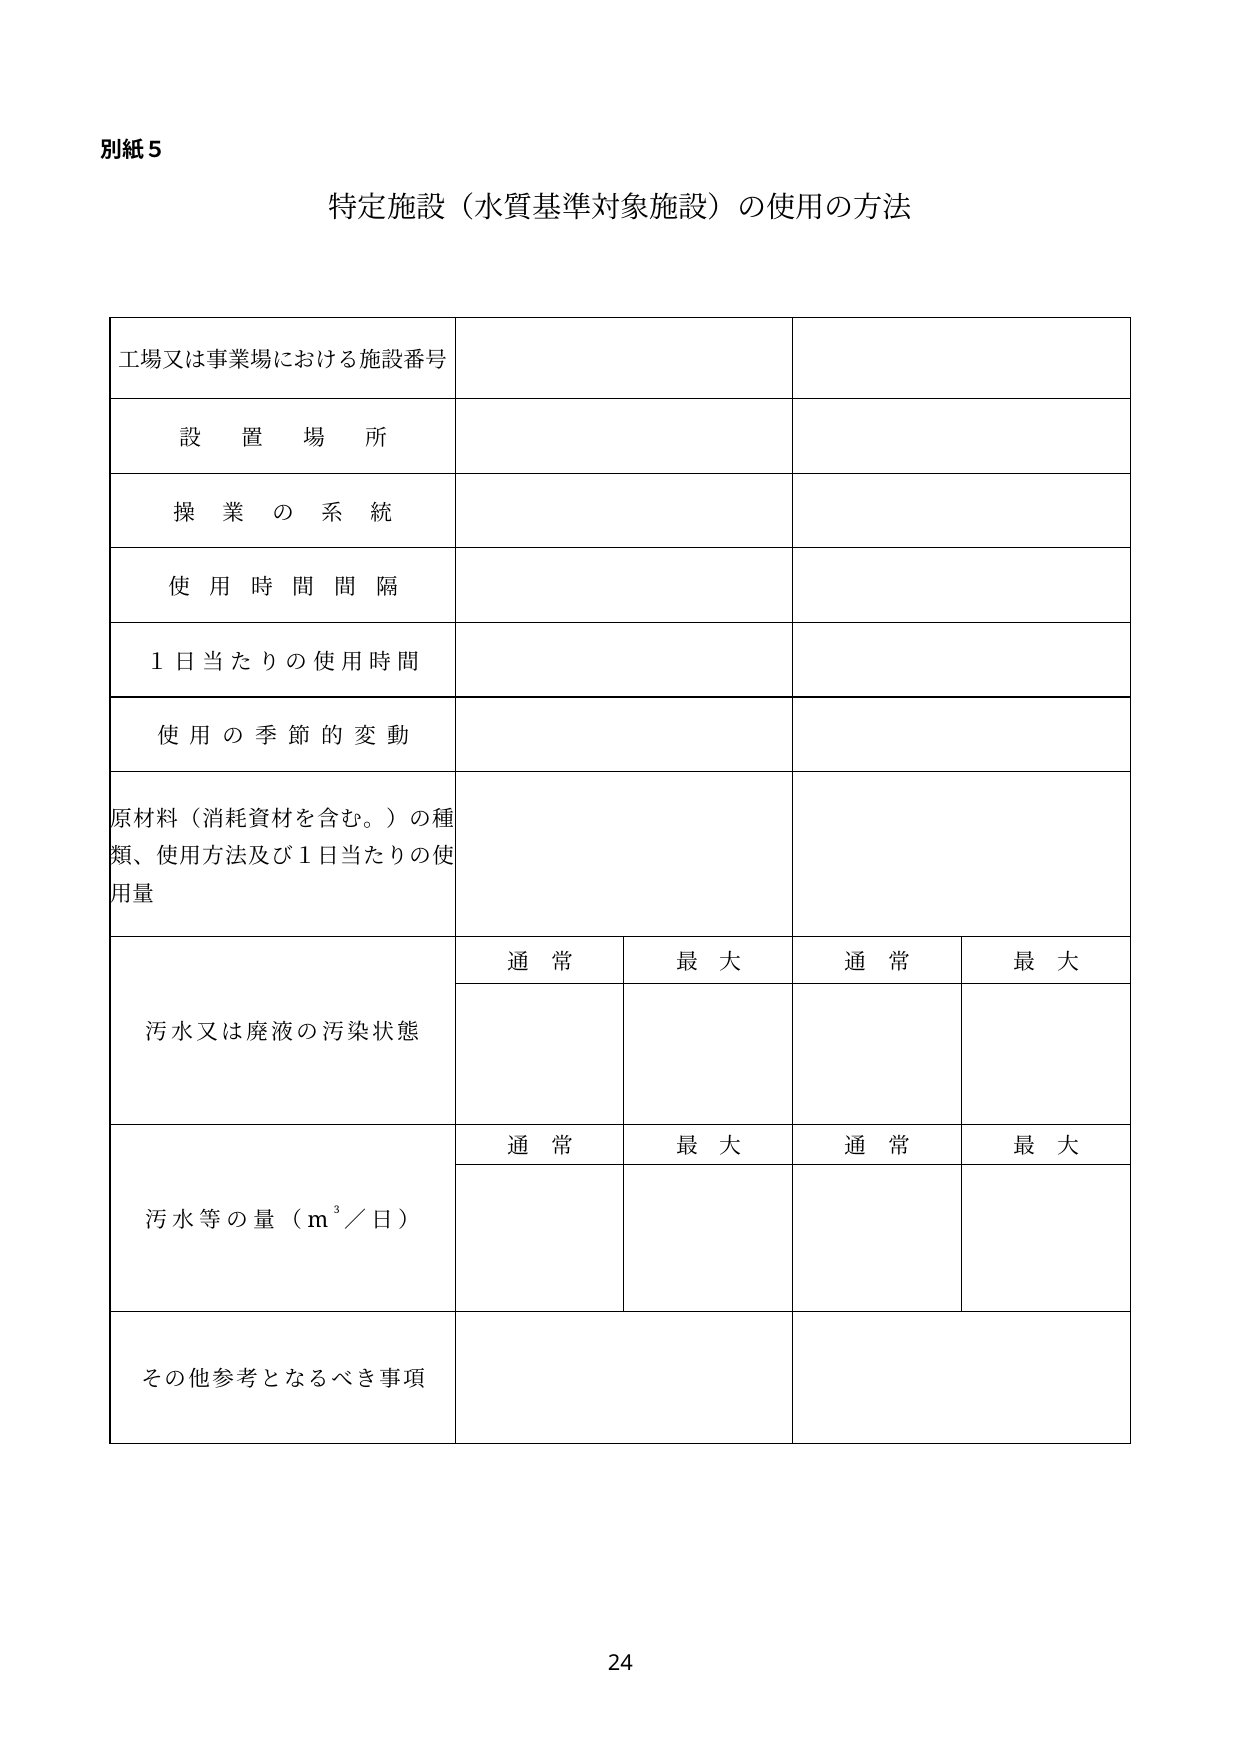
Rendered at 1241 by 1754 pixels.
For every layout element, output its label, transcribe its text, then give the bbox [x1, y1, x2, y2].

table_cell [962, 984, 1130, 1123]
table_cell [793, 399, 1130, 473]
table_cell [793, 984, 961, 1123]
table_cell [456, 984, 623, 1123]
table_cell 通 常 [793, 937, 961, 983]
table_cell [793, 1165, 961, 1311]
table_cell [456, 1165, 623, 1311]
table_cell その他参考となるべき事項 [111, 1312, 455, 1443]
text 特定施設（水質基準対象施設）の使用の方法 [101, 167, 1139, 242]
table_cell [793, 1312, 1130, 1443]
table_cell 設置場所 [111, 399, 455, 473]
table_header [793, 318, 1130, 398]
table_cell 操業の系統 [111, 474, 455, 547]
table_cell 汚水又は廃液の汚染状態 [111, 937, 455, 1123]
table_cell [624, 1165, 792, 1311]
table_cell 最 大 [962, 1125, 1130, 1164]
table_cell 最 大 [962, 937, 1130, 983]
table_cell 通 常 [456, 937, 623, 983]
table_cell 使用時間間隔 [111, 548, 455, 622]
table_cell [793, 548, 1130, 622]
text 別紙５ [101, 129, 1139, 167]
table_header [456, 318, 792, 398]
table_cell [456, 623, 792, 696]
table_cell 汚水等の量（m3／日） [111, 1125, 455, 1311]
table_cell 最 大 [624, 937, 792, 983]
table_cell [456, 548, 792, 622]
table_cell [624, 984, 792, 1123]
table_cell １日当たりの使用時間 [111, 623, 455, 696]
table_cell [456, 1312, 792, 1443]
table_cell [793, 623, 1130, 696]
table_cell [456, 399, 792, 473]
table_cell 使用の季節的変動 [111, 698, 455, 771]
table_cell [456, 698, 792, 771]
table_cell 通 常 [793, 1125, 961, 1164]
table_cell [456, 474, 792, 547]
table_cell [793, 698, 1130, 771]
table_cell 最 大 [624, 1125, 792, 1164]
table_cell [793, 772, 1130, 936]
table_header 工場又は事業場における施設番号 [111, 318, 455, 398]
table_cell [962, 1165, 1130, 1311]
table_cell [793, 474, 1130, 547]
table_cell 通 常 [456, 1125, 623, 1164]
table_cell 原材料（消耗資材を含む。）の種類、使用方法及び１日当たりの使用量 [111, 772, 455, 936]
table_cell [456, 772, 792, 936]
